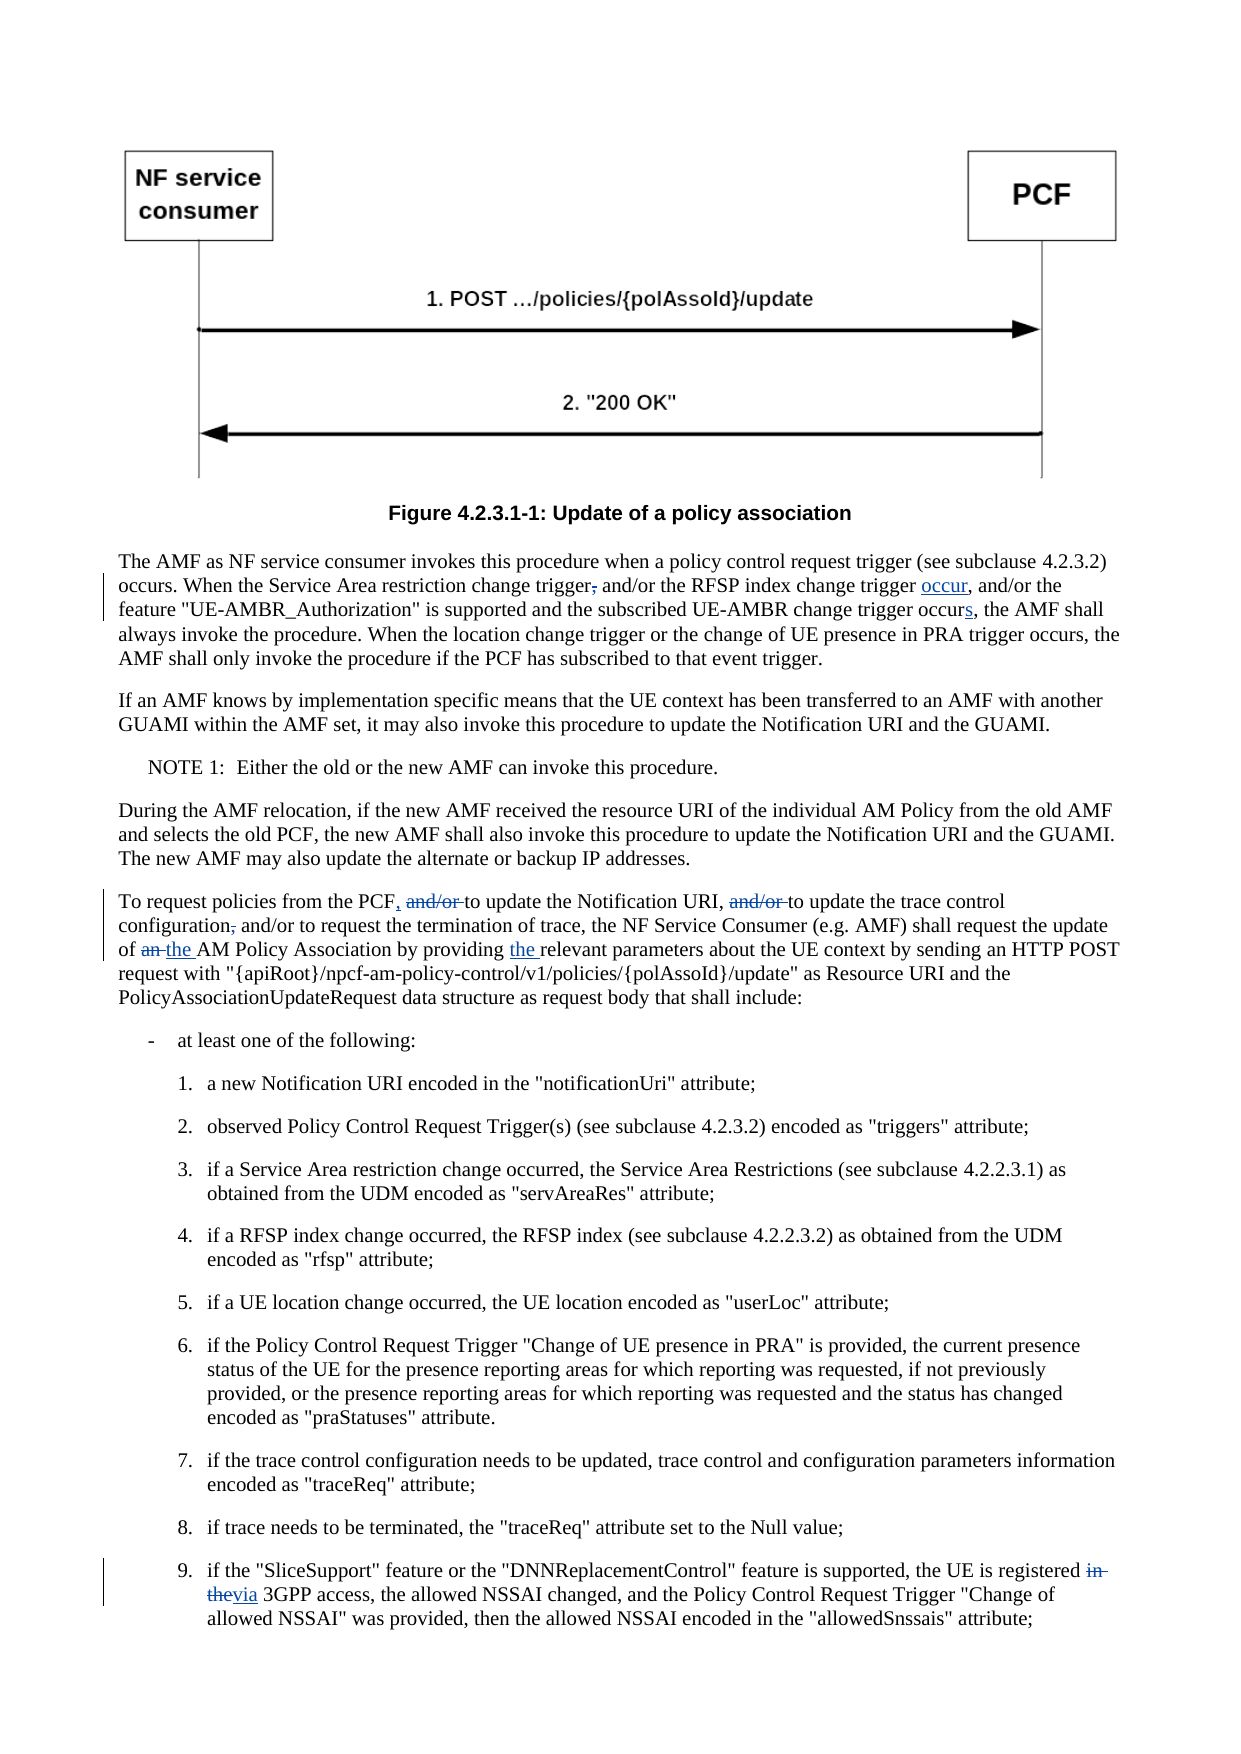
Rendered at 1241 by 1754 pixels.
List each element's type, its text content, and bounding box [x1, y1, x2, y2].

text 9. if the "SliceSupport" feature or the "DNNReplacementControl" feature is supported, the UE is registered 3GPP access, the allowed NSSAI changed, and the Policy Control Request Trigger "Change of allowed NSSAI" was provided, then the allowed NSSAI encoded in the "allowedSnssais" attribute; [177, 1558, 1122, 1630]
text 7. if the trace control configuration needs to be updated, trace control and configuration parameters information encoded as "traceReq" attribute; [177, 1448, 1122, 1496]
text 8. if trace needs to be terminated, the "traceReq" attribute set to the Null value; [177, 1515, 1122, 1539]
text 6. if the Policy Control Request Trigger "Change of UE presence in PRA" is provided, the current presence status of the UE for the presence reporting areas for which reporting was requested, if not previously provided, or the presence reporting areas for which reporting was requested and the status has changed encoded as "praStatuses" attribute. [177, 1333, 1122, 1429]
text 1. a new Notification URI encoded in the "notificationUri" attribute; [177, 1071, 1122, 1095]
text - at least one of the following: [148, 1028, 1122, 1052]
text 5. if a UE location change occurred, the UE location encoded as "userLoc" attribute; [177, 1290, 1122, 1314]
text During the AMF relocation, if the new AMF received the resource URI of the individual AM Policy from the old AMF and selects the old PCF, the new AMF shall also invoke this procedure to update the Notification URI and the GUAMI. The new AMF may also update the alternate or backup IP addresses. [118, 798, 1122, 870]
text 3. if a Service Area restriction change occurred, the Service Area Restrictions (see subclause 4.2.2.3.1) as obtained from the UDM encoded as "servAreaRes" attribute; [177, 1156, 1122, 1204]
text The AMF as NF service consumer invokes this procedure when a policy control request trigger (see subclause 4.2.3.2) occurs. When the Service Area restriction change trigger and/or the RFSP index change trigger , and/or the feature "UE-AMBR_Authorization" is supported and the subscribed UE-AMBR change trigger occur, the AMF shall always invoke the procedure. When the location change trigger or the change of UE presence in PRA trigger occurs, the AMF shall only invoke the procedure if the PCF has subscribed to that event trigger. [118, 549, 1122, 669]
text 4. if a RFSP index change occurred, the RFSP index (see subclause 4.2.2.3.2) as obtained from the UDM encoded as "rfsp" attribute; [177, 1223, 1122, 1271]
text If an AMF knows by implementation specific means that the UE context has been transferred to an AMF with another GUAMI within the AMF set, it may also invoke this procedure to update the Notification URI and the GUAMI. [118, 688, 1122, 736]
text To request policies from the PCF to update the Notification URI, to update the trace control configuration and/or to request the termination of trace, the NF Service Consumer (e.g. AMF) shall request the update of AM Policy Association by providing relevant parameters about the UE context by sending an HTTP POST request with "{apiRoot}/npcf-am-policy-control/v1/policies/{polAssoId}/update" as Resource URI and the PolicyAssociationUpdateRequest data structure as request body that shall include: [118, 889, 1122, 1009]
text Figure 4.2.3.1-1: Update of a policy association [118, 500, 1122, 524]
text 2. observed Policy Control Request Trigger(s) (see subclause 4.2.3.2) encoded as "triggers" attribute; [177, 1114, 1122, 1138]
text NOTE 1: Either the old or the new AMF can invoke this procedure. [148, 755, 1122, 779]
